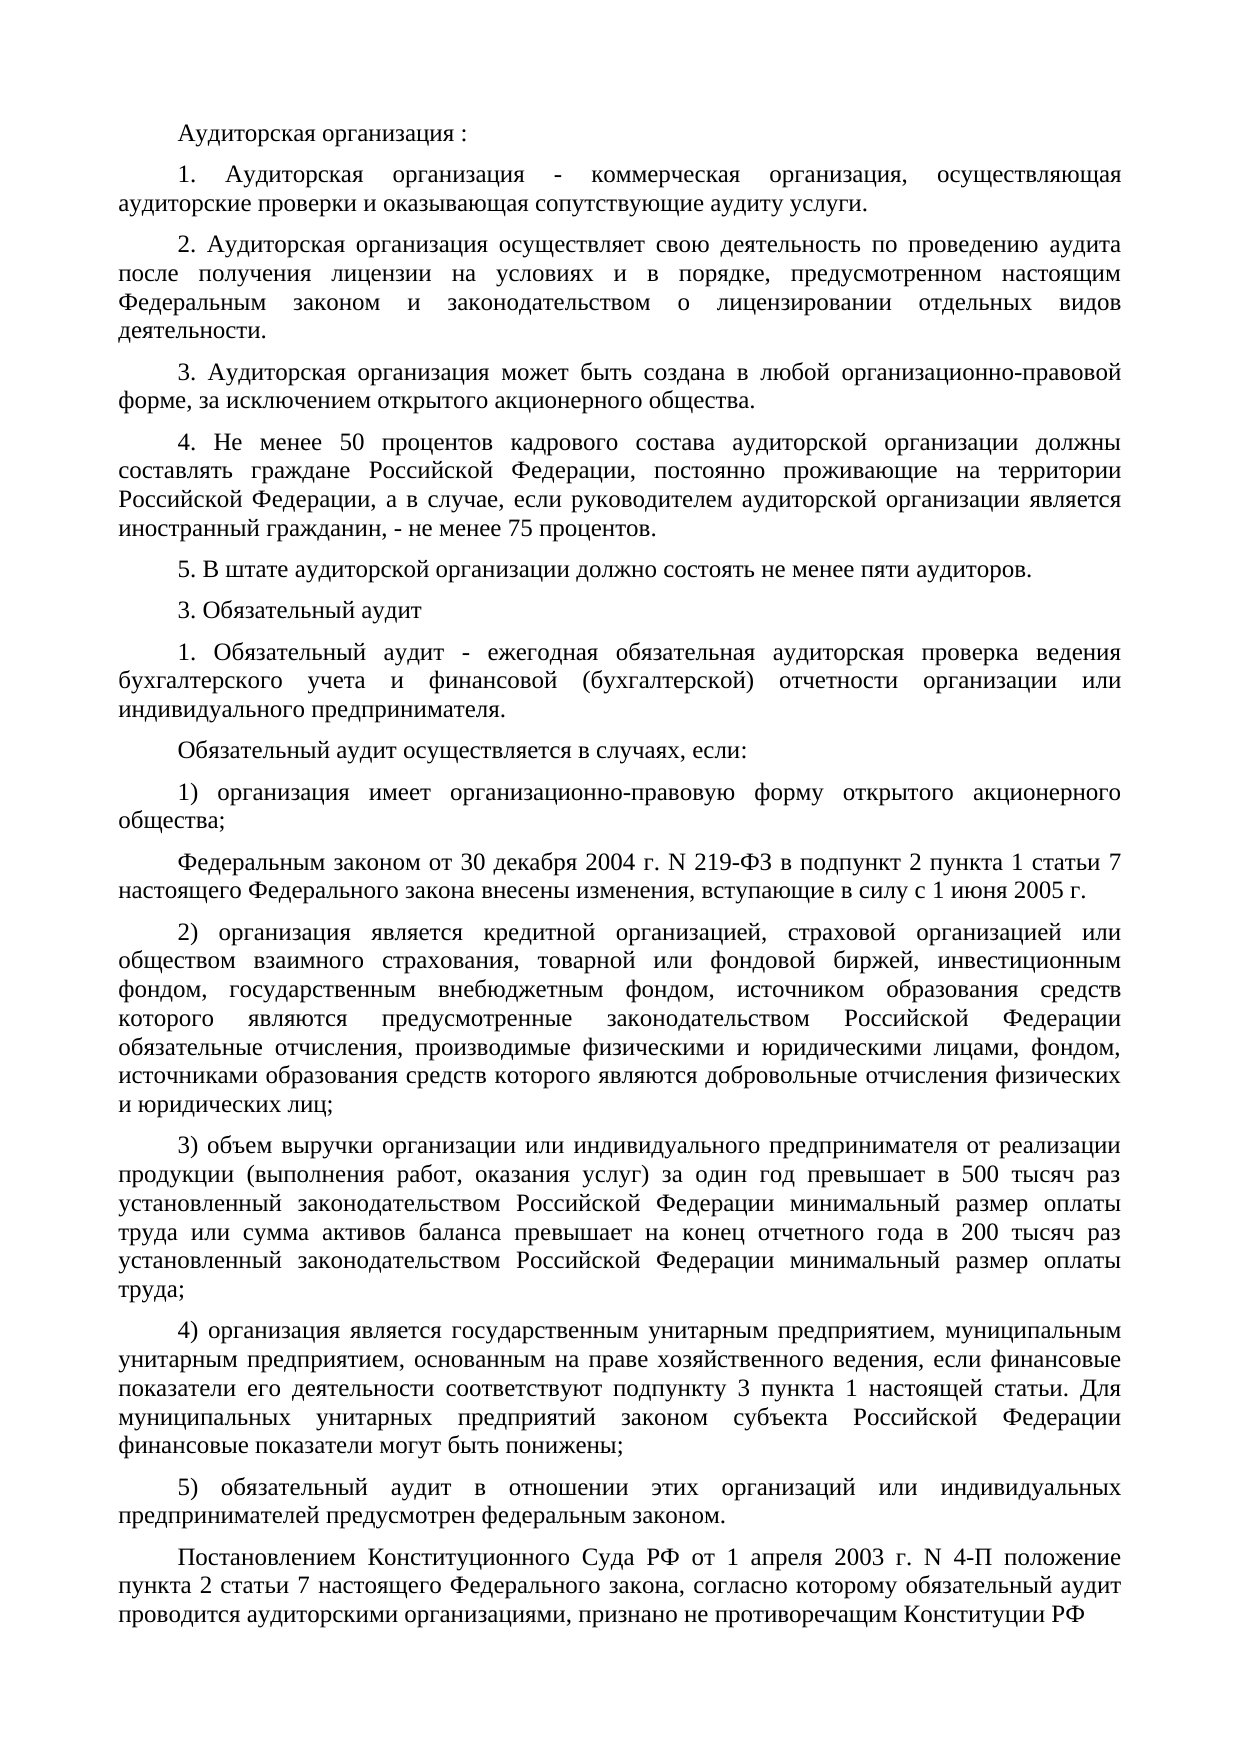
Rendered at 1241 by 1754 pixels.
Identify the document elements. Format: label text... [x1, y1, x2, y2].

text Постановлением Конституционного Суда РФ от 1 апреля 2003 г. N 4-П положение пункта 2 статьи 7 настоящего Федерального закона, согласно которому обязательный аудит проводится аудиторскими организациями, признано не противоречащим Конституции РФ [118, 1542, 1122, 1628]
text 3) объем выручки организации или индивидуального предпринимателя от реализации продукции (выполнения работ, оказания услуг) за один год превышает в 500 тысяч раз установленный законодательством Российской Федерации минимальный размер оплаты труда или сумма активов баланса превышает на конец отчетного года в 200 тысяч раз установленный законодательством Российской Федерации минимальный размер оплаты труда; [118, 1131, 1122, 1303]
text Федеральным законом от 30 декабря 2004 г. N 219-ФЗ в подпункт 2 пункта 1 статьи 7 настоящего Федерального закона внесены изменения, вступающие в силу с 1 июня 2005 г. [118, 847, 1122, 904]
text 5. В штате аудиторской организации должно состоять не менее пяти аудиторов. [118, 554, 1122, 583]
text 1. Аудиторская организация - коммерческая организация, осуществляющая аудиторские проверки и оказывающая сопутствующие аудиту услуги. [118, 159, 1122, 217]
text 2. Аудиторская организация осуществляет свою деятельность по проведению аудита после получения лицензии на условиях и в порядке, предусмотренном настоящим Федеральным законом и законодательством о лицензировании отдельных видов деятельности. [118, 229, 1122, 344]
text 5) обязательный аудит в отношении этих организаций или индивидуальных предпринимателей предусмотрен федеральным законом. [118, 1472, 1122, 1529]
text 3. Аудиторская организация может быть создана в любой организационно-правовой форме, за исключением открытого акционерного общества. [118, 357, 1122, 414]
text 3. Обязательный аудит [118, 596, 1122, 624]
text Аудиторская организация : [118, 118, 1122, 147]
text 1) организация имеет организационно-правовую форму открытого акционерного общества; [118, 777, 1122, 834]
text 2) организация является кредитной организацией, страховой организацией или обществом взаимного страхования, товарной или фондовой биржей, инвестиционным фондом, государственным внебюджетным фондом, источником образования средств которого являются предусмотренные законодательством Российской Федерации обязательные отчисления, производимые физическими и юридическими лицами, фондом, источниками образования средств которого являются добровольные отчисления физических и юридических лиц; [118, 917, 1122, 1118]
text 1. Обязательный аудит - ежегодная обязательная аудиторская проверка ведения бухгалтерского учета и финансовой (бухгалтерской) отчетности организации или индивидуального предпринимателя. [118, 637, 1122, 723]
text 4. Не менее 50 процентов кадрового состава аудиторской организации должны составлять граждане Российской Федерации, постоянно проживающие на территории Российской Федерации, а в случае, если руководителем аудиторской организации является иностранный гражданин, - не менее 75 процентов. [118, 427, 1122, 542]
text 4) организация является государственным унитарным предприятием, муниципальным унитарным предприятием, основанным на праве хозяйственного ведения, если финансовые показатели его деятельности соответствуют подпункту 3 пункта 1 настоящей статьи. Для муниципальных унитарных предприятий законом субъекта Российской Федерации финансовые показатели могут быть понижены; [118, 1316, 1122, 1459]
text Обязательный аудит осуществляется в случаях, если: [118, 736, 1122, 764]
